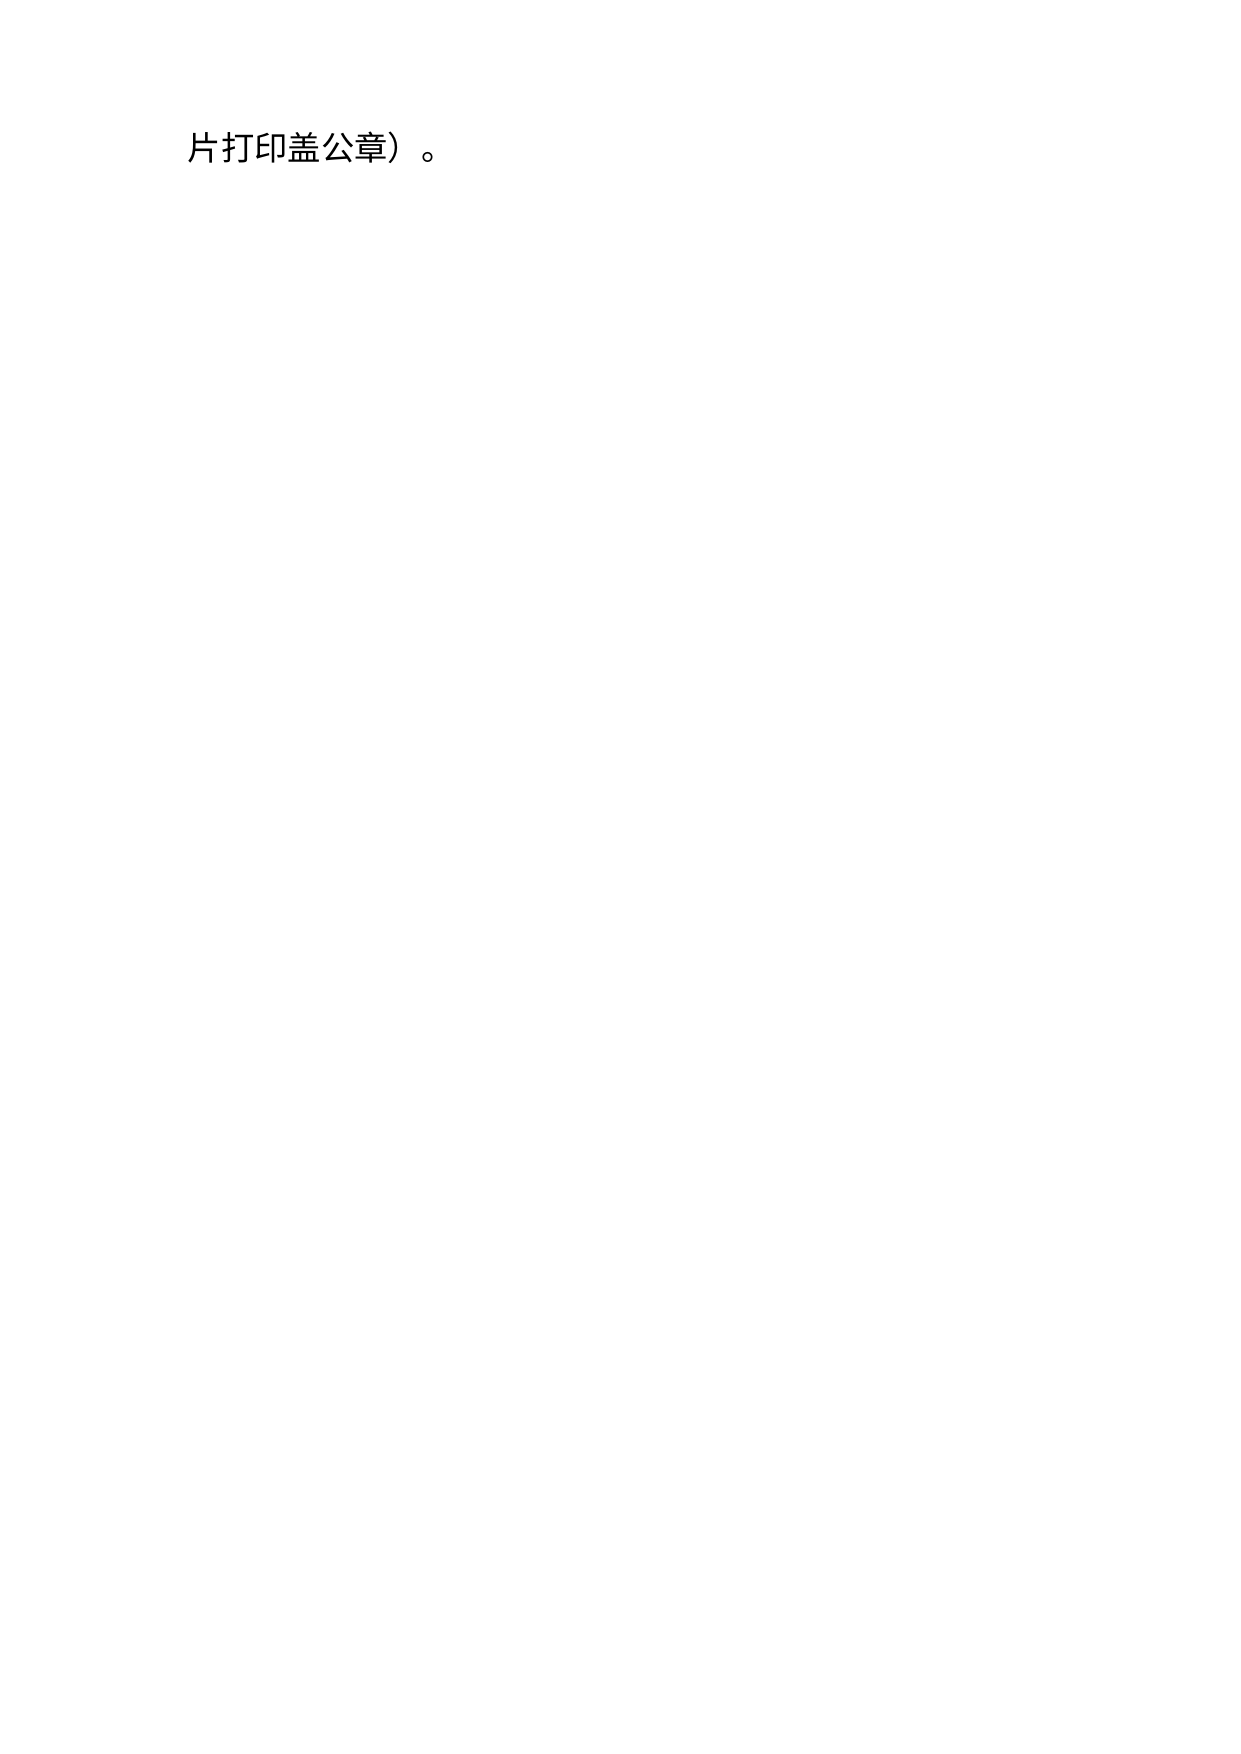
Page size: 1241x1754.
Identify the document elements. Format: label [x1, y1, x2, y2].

text [187, 113, 1053, 172]
